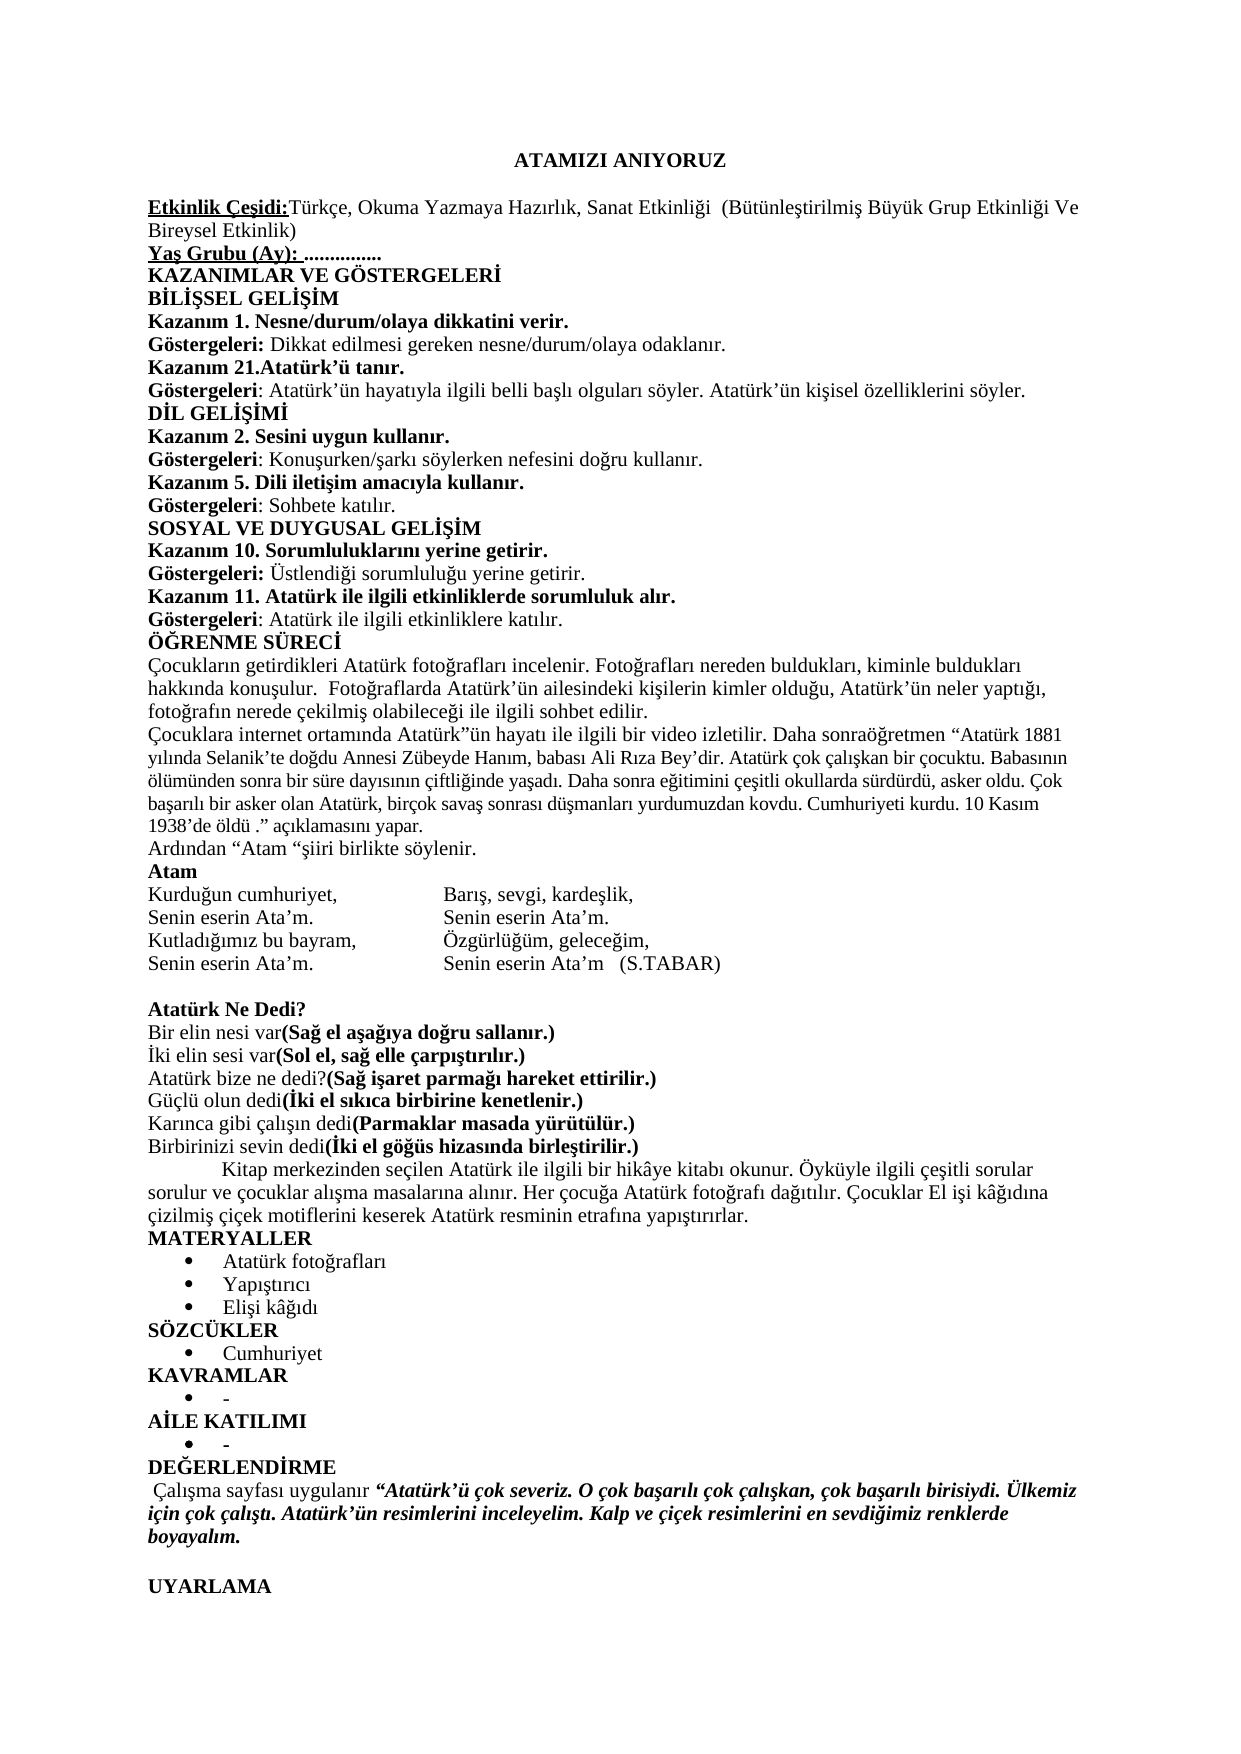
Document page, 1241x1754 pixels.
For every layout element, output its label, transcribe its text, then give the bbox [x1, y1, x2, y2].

text Göstergeleri: Üstlendiği sorumluluğu yerine getirir. [148, 562, 1092, 585]
text SÖZCÜKLER [148, 1319, 1092, 1342]
text DİL GELİŞİMİ [148, 402, 1092, 425]
list Cumhuriyet [185, 1342, 1092, 1364]
text Göstergeleri: Atatürk’ün hayatıyla ilgili belli başlı olguları söyler. Atatürk’ün kişisel özelliklerini söyler. [148, 379, 1092, 402]
text ÖĞRENME SÜRECİ [148, 631, 1092, 654]
list - [185, 1387, 1092, 1410]
text MATERYALLER [148, 1227, 1092, 1250]
text ATAMIZI ANIYORUZ [148, 148, 1092, 172]
list - [185, 1433, 1092, 1456]
text SOSYAL VE DUYGUSAL GELİŞİM [148, 517, 1092, 539]
text Göstergeleri: Dikkat edilmesi gereken nesne/durum/olaya odaklanır. [148, 333, 1092, 356]
text Göstergeleri: Atatürk ile ilgili etkinliklere katılır. [148, 608, 1092, 631]
text Atatürk Ne Dedi? [148, 998, 1092, 1021]
text Ardından “Atam “şiiri birlikte söylenir. [148, 837, 1092, 860]
text KAZANIMLAR VE GÖSTERGELERİ [148, 264, 1092, 287]
text Kazanım 11. Atatürk ile ilgili etkinliklerde sorumluluk alır. [148, 585, 1092, 608]
text Göstergeleri: Konuşurken/şarkı söylerken nefesini doğru kullanır. [148, 448, 1092, 471]
list Atatürk fotoğrafları [185, 1250, 1092, 1273]
text AİLE KATILIMI [148, 1410, 1092, 1433]
text Çalışma sayfası uygulanır “Atatürk’ü çok severiz. O çok başarılı çok çalışkan, çok başarılı birisiydi. Ülkemiz için çok çalıştı. Atatürk’ün resimlerini inceleyelim. Kalp ve çiçek resimlerini en sevdiğimiz renklerde boyayalım. [148, 1479, 1092, 1548]
text KAVRAMLAR [148, 1364, 1092, 1387]
list Yapıştırıcı [185, 1273, 1092, 1296]
text Kutladığımız bu bayram, Özgürlüğüm, geleceğim, [148, 929, 1092, 952]
text Göstergeleri: Sohbete katılır. [148, 494, 1092, 517]
text Etkinlik Çeşidi:Türkçe, Okuma Yazmaya Hazırlık, Sanat Etkinliği (Bütünleştirilmiş Büyük Grup Etkinliği Ve Bireysel Etkinlik) [148, 196, 1092, 242]
text BİLİŞSEL GELİŞİM [148, 287, 1092, 310]
text DEĞERLENDİRME [148, 1456, 1092, 1479]
text Atam [148, 860, 1092, 883]
text Kitap merkezinden seçilen Atatürk ile ilgili bir hikâye kitabı okunur. Öyküyle ilgili çeşitli sorular sorulur ve çocuklar alışma masalarına alınır. Her çocuğa Atatürk fotoğrafı dağıtılır. Çocuklar El işi kâğıdına çizilmiş çiçek motiflerini keserek Atatürk resminin etrafına yapıştırırlar. [148, 1158, 1092, 1227]
list Elişi kâğıdı [185, 1296, 1092, 1319]
text Bir elin nesi var(Sağ el aşağıya doğru sallanır.) İki elin sesi var(Sol el, sağ elle çarpıştırılır.) Atatürk bize ne dedi?(Sağ işaret parmağı hareket ettirilir.) Güçlü olun dedi(İki el sıkıca birbirine kenetlenir.) Karınca gibi çalışın dedi(Parmaklar masada yürütülür.) Birbirinizi sevin dedi(İki el göğüs hizasında birleştirilir.) [148, 1021, 1092, 1158]
text Senin eserin Ata’m. Senin eserin Ata’m. [148, 906, 1092, 929]
text Çocuklara internet ortamında Atatürk”ün hayatı ile ilgili bir video izletilir. Daha sonraöğretmen “Atatürk 1881 yılında Selanik’te doğdu Annesi Zübeyde Hanım, babası Ali Rıza Bey’dir. Atatürk çok çalışkan bir çocuktu. Babasının ölümünden sonra bir süre dayısının çiftliğinde yaşadı. Daha sonra eğitimini çeşitli okullarda sürdürdü, asker oldu. Çok başarılı bir asker olan Atatürk, birçok savaş sonrası düşmanları yurdumuzdan kovdu. Cumhuriyeti kurdu. 10 Kasım 1938’de öldü .” açıklamasını yapar. [148, 723, 1092, 837]
text Yaş Grubu (Ay): ............... [148, 242, 1092, 264]
text UYARLAMA [148, 1575, 1092, 1598]
text Kazanım 5. Dili iletişim amacıyla kullanır. [148, 471, 1092, 494]
text Kazanım 1. Nesne/durum/olaya dikkatini verir. [148, 310, 1092, 333]
text Kazanım 21.Atatürk’ü tanır. [148, 356, 1092, 379]
text Kazanım 10. Sorumluluklarını yerine getirir. [148, 539, 1092, 562]
text Çocukların getirdikleri Atatürk fotoğrafları incelenir. Fotoğrafları nereden buldukları, kiminle buldukları hakkında konuşulur. Fotoğraflarda Atatürk’ün ailesindeki kişilerin kimler olduğu, Atatürk’ün neler yaptığı, fotoğrafın nerede çekilmiş olabileceği ile ilgili sohbet edilir. [148, 654, 1092, 723]
text Senin eserin Ata’m. Senin eserin Ata’m (S.TABAR) [148, 952, 1092, 975]
text Kazanım 2. Sesini uygun kullanır. [148, 425, 1092, 448]
text Kurduğun cumhuriyet, Barış, sevgi, kardeşlik, [148, 883, 1092, 906]
